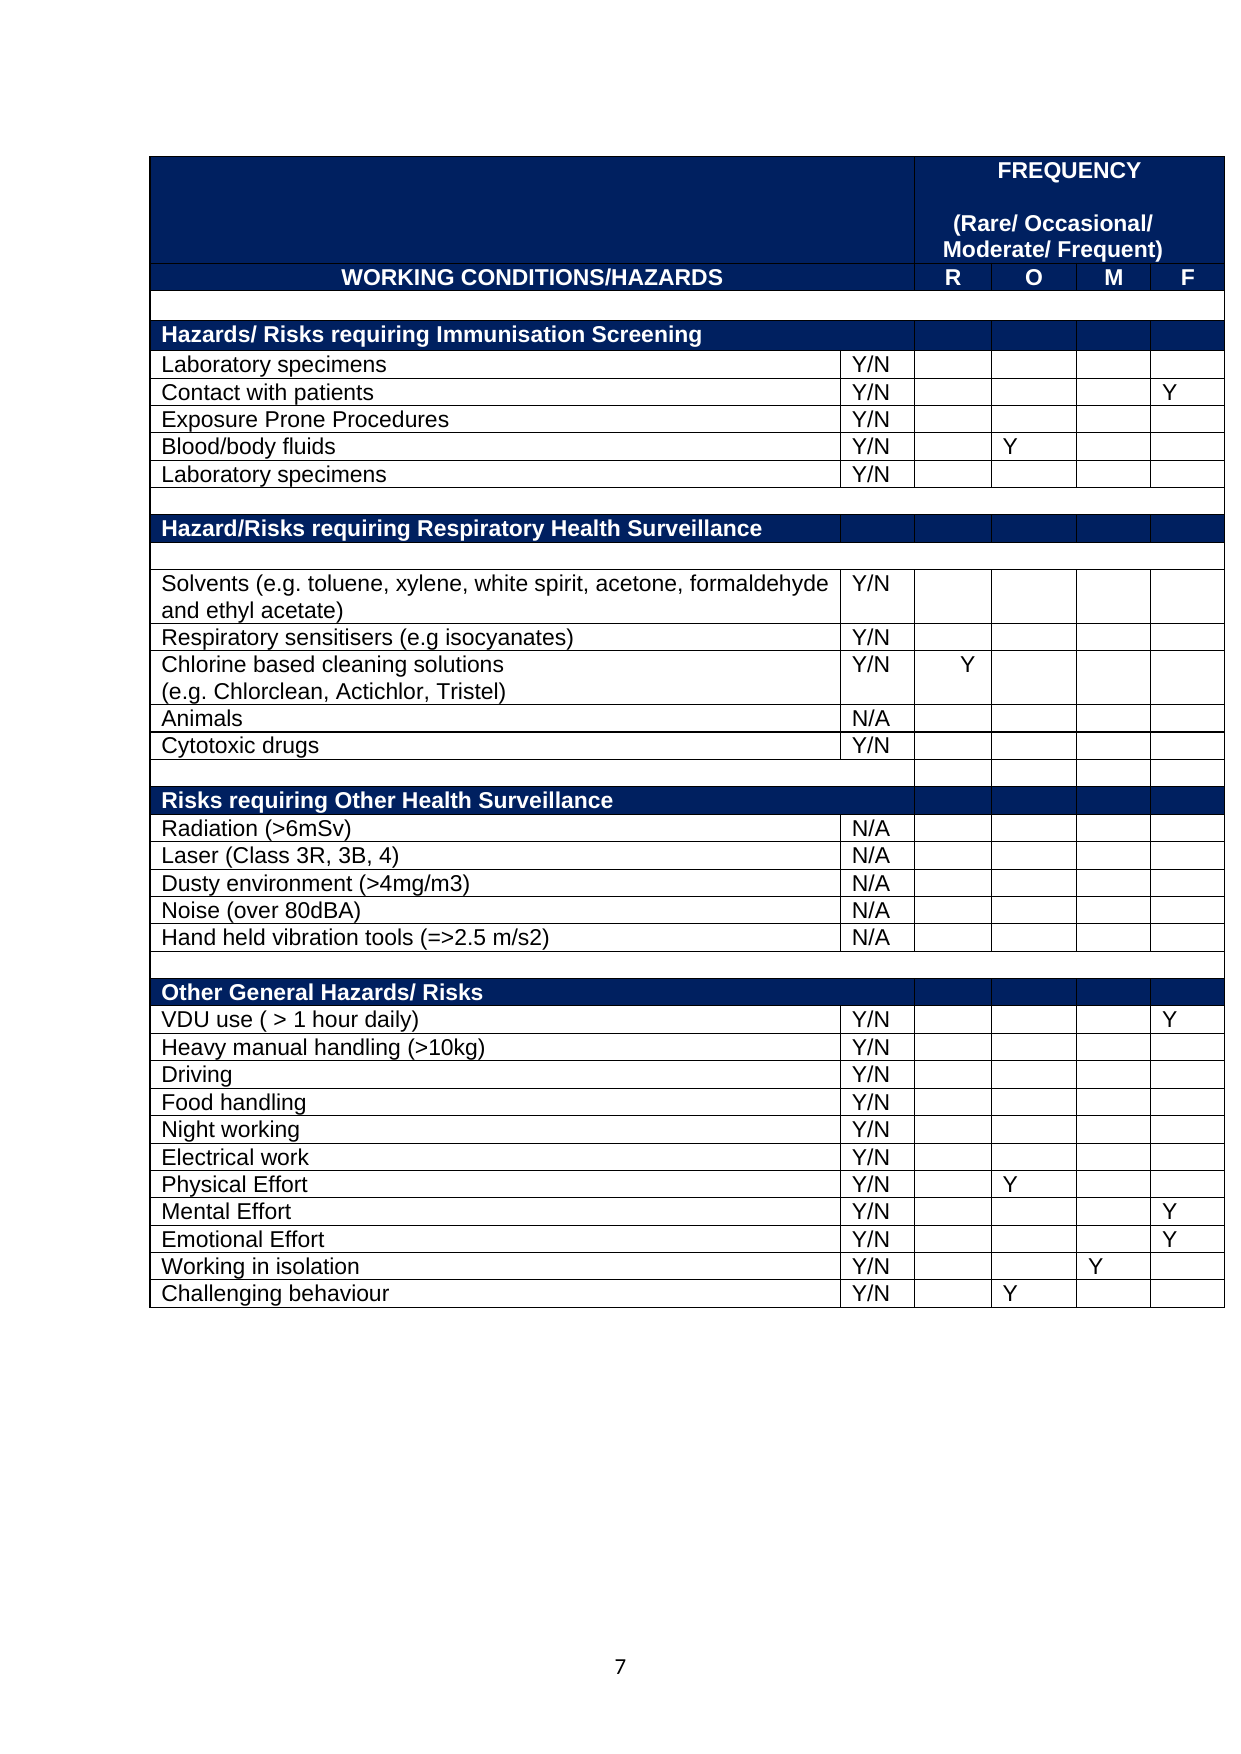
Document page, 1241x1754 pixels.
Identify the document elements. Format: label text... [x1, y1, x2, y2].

table_cell [1077, 379, 1150, 405]
table_cell Laboratory specimens [151, 461, 840, 487]
table_cell [841, 515, 914, 542]
table_cell [915, 870, 991, 896]
table_cell [1077, 321, 1150, 350]
table_cell [1077, 870, 1150, 896]
table_cell [915, 433, 991, 459]
table_cell [1077, 624, 1150, 650]
table_cell [915, 1061, 991, 1088]
table_cell Laboratory specimens [151, 351, 840, 377]
table_cell Y/N [841, 651, 914, 704]
table_cell Heavy manual handling (>10kg) [151, 1034, 840, 1060]
table_cell Y/N [841, 1034, 914, 1060]
table_cell N/A [841, 924, 914, 951]
table_cell Contact with patients [151, 379, 840, 405]
table_cell [1151, 624, 1224, 650]
table_cell [1151, 1089, 1224, 1115]
table_cell Y/N [841, 461, 914, 487]
table_cell [1077, 351, 1150, 377]
table_cell Y [992, 1171, 1076, 1197]
table_cell [915, 379, 991, 405]
table_cell [1077, 1198, 1150, 1224]
table_cell [1077, 787, 1150, 814]
table_cell Y/N [841, 379, 914, 405]
table_cell Mental Effort [151, 1198, 840, 1224]
table_cell [1151, 570, 1224, 623]
table_cell Laser (Class 3R, 3B, 4) [151, 842, 840, 868]
table_cell [1151, 406, 1224, 432]
table_cell [992, 815, 1076, 841]
table_cell [151, 488, 1224, 514]
table_cell [1077, 433, 1150, 459]
table_cell Y/N [841, 1089, 914, 1115]
table_cell [1077, 1061, 1150, 1088]
table_cell [1151, 787, 1224, 814]
table_cell [1151, 1116, 1224, 1142]
table_cell Driving [151, 1061, 840, 1088]
table_cell [915, 1198, 991, 1224]
table_cell [1077, 515, 1150, 542]
table_cell [1151, 1144, 1224, 1170]
table_cell [1077, 1226, 1150, 1252]
table_cell [151, 952, 1224, 978]
table_cell Y [1077, 1253, 1150, 1279]
table_cell [1151, 897, 1224, 923]
table_cell [1077, 570, 1150, 623]
table_cell [992, 979, 1076, 1005]
table_cell [992, 705, 1076, 731]
table_cell [992, 1006, 1076, 1033]
table_cell [1151, 1034, 1224, 1060]
table_cell Y/N [841, 1116, 914, 1142]
table_cell N/A [841, 815, 914, 841]
table_cell Hazards/ Risks requiring Immunisation Screening [151, 321, 914, 350]
table_cell Y [1151, 1006, 1224, 1033]
table_cell Y/N [841, 1253, 914, 1279]
table_cell [1151, 760, 1224, 786]
table_cell N/A [841, 897, 914, 923]
table_cell [1151, 815, 1224, 841]
table_cell Y/N [841, 733, 914, 759]
table_cell [1151, 924, 1224, 951]
table_cell [992, 787, 1076, 814]
table_cell VDU use ( > 1 hour daily) [151, 1006, 840, 1033]
table_cell [1151, 842, 1224, 868]
table_cell Y/N [841, 1226, 914, 1252]
table_cell R [915, 264, 991, 290]
table_cell [992, 733, 1076, 759]
table_cell N/A [841, 705, 914, 731]
table_cell [992, 897, 1076, 923]
table_cell [915, 1280, 991, 1307]
table_cell Radiation (>6mSv) [151, 815, 840, 841]
table_cell [992, 624, 1076, 650]
table_cell [1077, 897, 1150, 923]
table_cell Y/N [841, 570, 914, 623]
table_cell [992, 1144, 1076, 1170]
table_cell [1077, 760, 1150, 786]
table_cell [1077, 1089, 1150, 1115]
table_cell Exposure Prone Procedures [151, 406, 840, 432]
table_cell [1077, 1171, 1150, 1197]
table_cell [992, 924, 1076, 951]
table_cell Y/N [841, 1006, 914, 1033]
table_cell Y/N [841, 433, 914, 459]
table_cell [1151, 1253, 1224, 1279]
table_cell Hand held vibration tools (=>2.5 m/s2) [151, 924, 840, 951]
table_cell [1151, 433, 1224, 459]
table_cell [992, 351, 1076, 377]
table_cell [151, 543, 1224, 569]
table_cell [1077, 1006, 1150, 1033]
table_cell [992, 1198, 1076, 1224]
table_cell [1151, 1061, 1224, 1088]
table_cell [915, 924, 991, 951]
table_cell Dusty environment (>4mg/m3) [151, 870, 840, 896]
table_cell [992, 651, 1076, 704]
table_cell [1077, 1034, 1150, 1060]
table_cell [915, 351, 991, 377]
table_cell M [1077, 264, 1150, 290]
table_cell [992, 1089, 1076, 1115]
table_cell [915, 406, 991, 432]
table_cell [1151, 733, 1224, 759]
table_cell Y [1151, 379, 1224, 405]
table_cell Physical Effort [151, 1171, 840, 1197]
table_cell [915, 733, 991, 759]
table_cell [915, 979, 991, 1005]
table_cell [915, 760, 991, 786]
table_cell Y [1151, 1198, 1224, 1224]
table_header [151, 157, 914, 263]
table_cell [915, 1034, 991, 1060]
table_cell Challenging behaviour [151, 1280, 840, 1307]
table_cell [992, 515, 1076, 542]
table_cell [1077, 406, 1150, 432]
table_cell Y [992, 433, 1076, 459]
table_cell [915, 842, 991, 868]
table_cell Y/N [841, 1198, 914, 1224]
table_cell [915, 815, 991, 841]
table_cell [915, 570, 991, 623]
table_cell N/A [841, 842, 914, 868]
table_cell [915, 321, 991, 350]
table_cell [1077, 815, 1150, 841]
table_cell Other General Hazards/ Risks [151, 979, 914, 1005]
table_cell [1151, 321, 1224, 350]
table_cell Working in isolation [151, 1253, 840, 1279]
table_cell [915, 1226, 991, 1252]
table_cell Cytotoxic drugs [151, 733, 840, 759]
table_cell [915, 515, 991, 542]
table_cell [992, 570, 1076, 623]
table_cell [1077, 1144, 1150, 1170]
table_cell [1151, 351, 1224, 377]
table_cell [1077, 705, 1150, 731]
table_cell Y/N [841, 406, 914, 432]
table_cell Y [992, 1280, 1076, 1307]
table_cell [992, 842, 1076, 868]
table_cell [915, 461, 991, 487]
table_cell [915, 787, 991, 814]
table_cell Food handling [151, 1089, 840, 1115]
table_cell Animals [151, 705, 840, 731]
table_cell F [1151, 264, 1224, 290]
table_cell [1151, 515, 1224, 542]
table_cell [1077, 733, 1150, 759]
table_cell Emotional Effort [151, 1226, 840, 1252]
table_cell [1077, 842, 1150, 868]
table_cell [1077, 1116, 1150, 1142]
table_cell [915, 1171, 991, 1197]
table_cell [1151, 651, 1224, 704]
table_cell Electrical work [151, 1144, 840, 1170]
table_cell [992, 406, 1076, 432]
table_cell Risks requiring Other Health Surveillance [151, 787, 914, 814]
table_cell WORKING CONDITIONS/HAZARDS [151, 264, 914, 290]
table_cell [1077, 461, 1150, 487]
table_cell Y [1151, 1226, 1224, 1252]
table_cell [1077, 1280, 1150, 1307]
table_cell Blood/body fluids [151, 433, 840, 459]
table_cell [1151, 870, 1224, 896]
table_cell [992, 379, 1076, 405]
table_cell Y/N [841, 1171, 914, 1197]
table_cell [915, 705, 991, 731]
table_cell Y/N [841, 1061, 914, 1088]
table_cell [1151, 705, 1224, 731]
table_cell [915, 897, 991, 923]
table_cell [1151, 1171, 1224, 1197]
table_cell Y/N [841, 1144, 914, 1170]
table_cell [1077, 924, 1150, 951]
table_cell Solvents (e.g. toluene, xylene, white spirit, acetone, formaldehyde and ethyl acetate) [151, 570, 840, 623]
table_cell Hazard/Risks requiring Respiratory Health Surveillance [151, 515, 840, 542]
table_cell [992, 1061, 1076, 1088]
table_cell N/A [841, 870, 914, 896]
table_cell [915, 1116, 991, 1142]
table_cell [1077, 651, 1150, 704]
table_cell [1077, 979, 1150, 1005]
table_cell [1151, 1280, 1224, 1307]
table_cell yyyY [915, 651, 991, 704]
table_cell [992, 1116, 1076, 1142]
table_cell [992, 461, 1076, 487]
table_cell Y/N [841, 351, 914, 377]
table_cell [1151, 461, 1224, 487]
table_cell [1151, 979, 1224, 1005]
table_cell [915, 1089, 991, 1115]
table_cell Night working [151, 1116, 840, 1142]
table_cell Noise (over 80dBA) [151, 897, 840, 923]
table_cell [992, 1253, 1076, 1279]
table_cell [992, 321, 1076, 350]
table_header FREQUENCY (Rare/ Occasional/ Moderate/ Frequent) [915, 157, 1224, 263]
table_cell [915, 1144, 991, 1170]
table_cell O [992, 264, 1076, 290]
table_cell [915, 1006, 991, 1033]
table_cell Y/N [841, 1280, 914, 1307]
table_cell [992, 870, 1076, 896]
table_cell [992, 1226, 1076, 1252]
table_cell [151, 291, 1224, 320]
table_cell [992, 760, 1076, 786]
table_cell [151, 760, 914, 786]
table_cell Y/N [841, 624, 914, 650]
table_cell Chlorine based cleaning solutions (e.g. Chlorclean, Actichlor, Tristel) [151, 651, 840, 704]
table_cell [915, 1253, 991, 1279]
table_cell [992, 1034, 1076, 1060]
table_cell [915, 624, 991, 650]
table_cell Respiratory sensitisers (e.g isocyanates) [151, 624, 840, 650]
